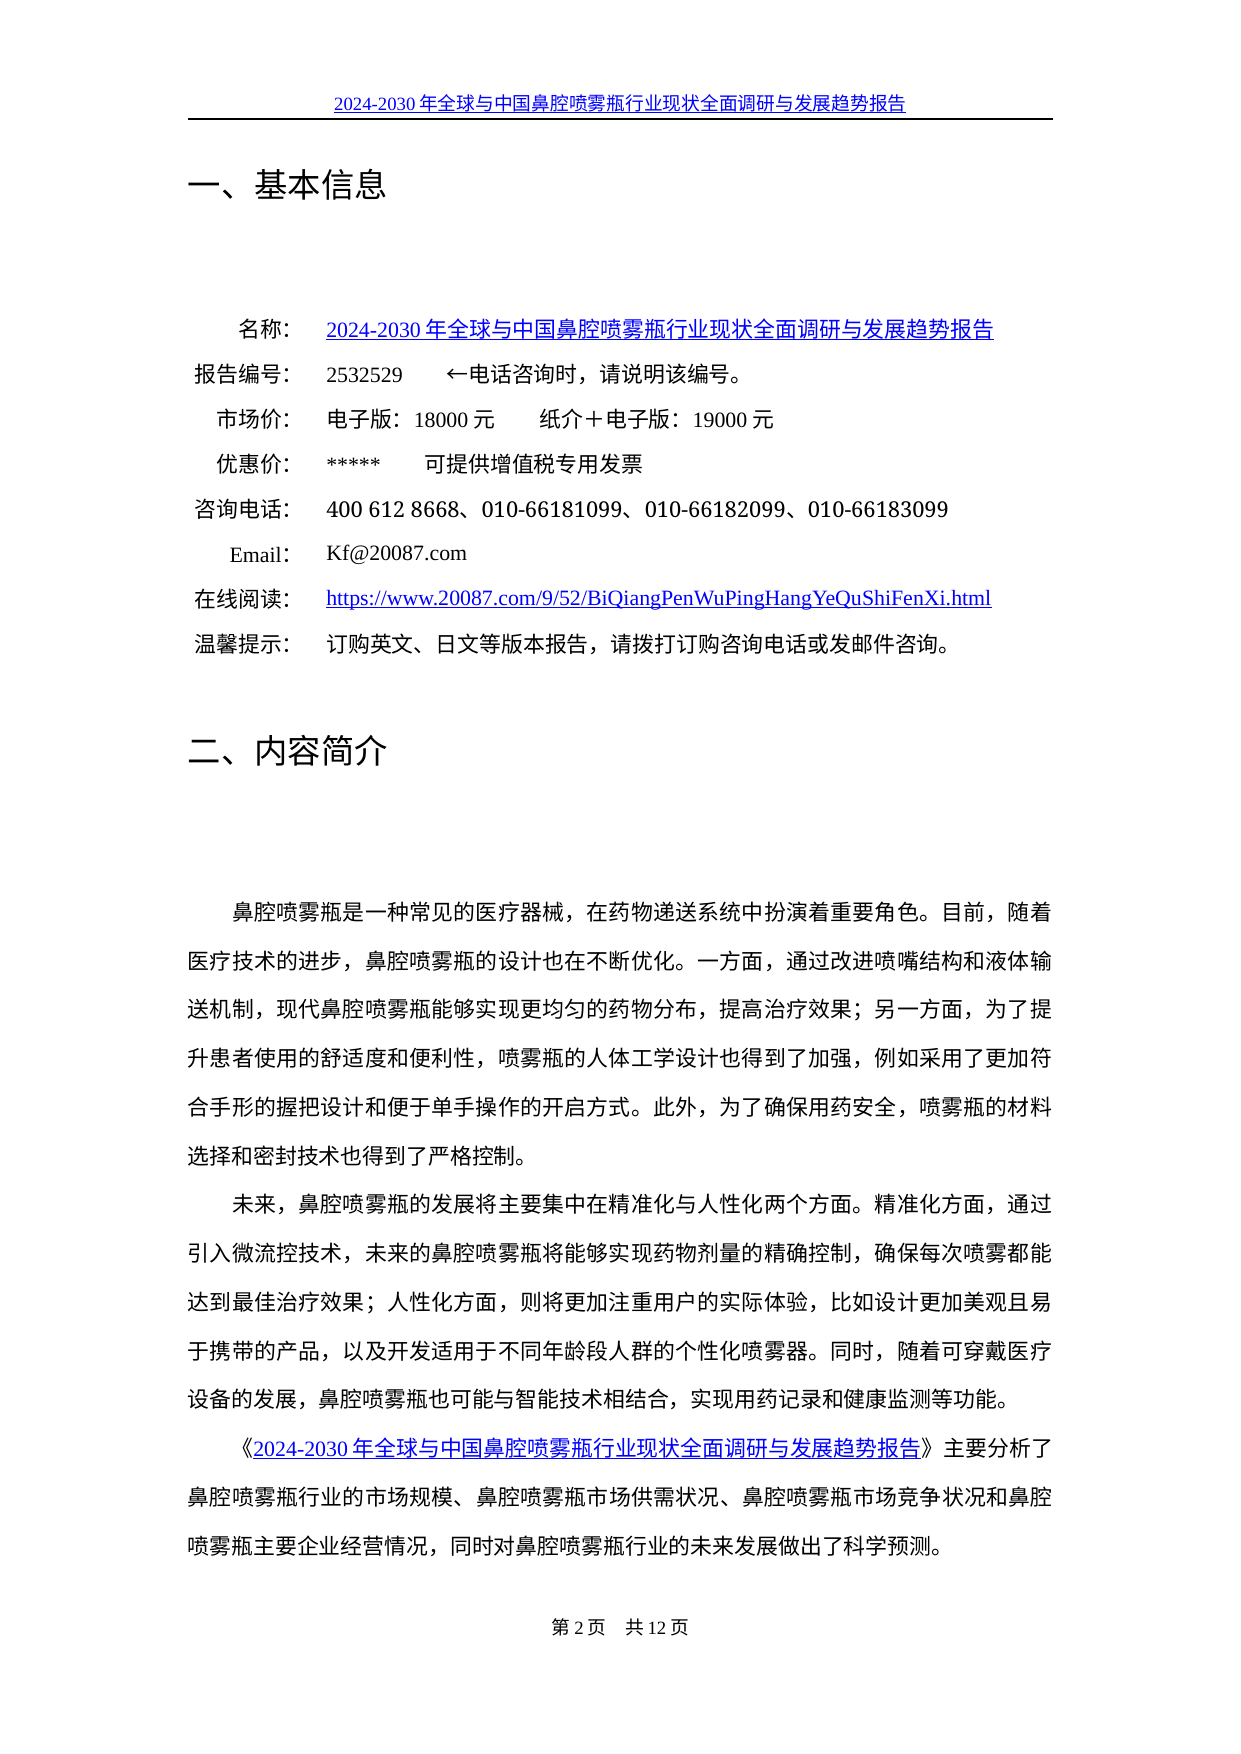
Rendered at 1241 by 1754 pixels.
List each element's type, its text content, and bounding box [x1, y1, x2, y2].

table_cell 在线阅读： [167, 582, 315, 627]
table_cell 电子版：18000 元 纸介＋电子版：19000 元 [315, 402, 1073, 447]
table_header 名称： [167, 312, 315, 357]
table_cell 优惠价： [167, 447, 315, 492]
table_cell 2532529 ←电话咨询时，请说明该编号。 [315, 357, 1073, 402]
table_cell Email： [167, 537, 315, 582]
table_cell 市场价： [167, 402, 315, 447]
table_cell 400 612 8668、010-66181099、010-66182099、010-66183099 [315, 492, 1073, 537]
title 一、基本信息 [187, 150, 1053, 215]
table_cell 咨询电话： [167, 492, 315, 537]
table_cell Kf@20087.com [315, 537, 1073, 582]
table_cell [315, 582, 1073, 627]
table_cell 订购英文、日文等版本报告，请拨打订购咨询电话或发邮件咨询。 [315, 627, 1073, 672]
table_cell 报告编号： [167, 357, 315, 402]
title 二、内容简介 [187, 717, 1053, 782]
table_header 2024-2030年全球与中国鼻腔喷雾瓶行业现状全面调研与发展趋势报告 [315, 312, 1073, 357]
table_cell 温馨提示： [167, 627, 315, 672]
table_cell ***** 可提供增值税专用发票 [315, 447, 1073, 492]
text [187, 894, 1053, 1561]
